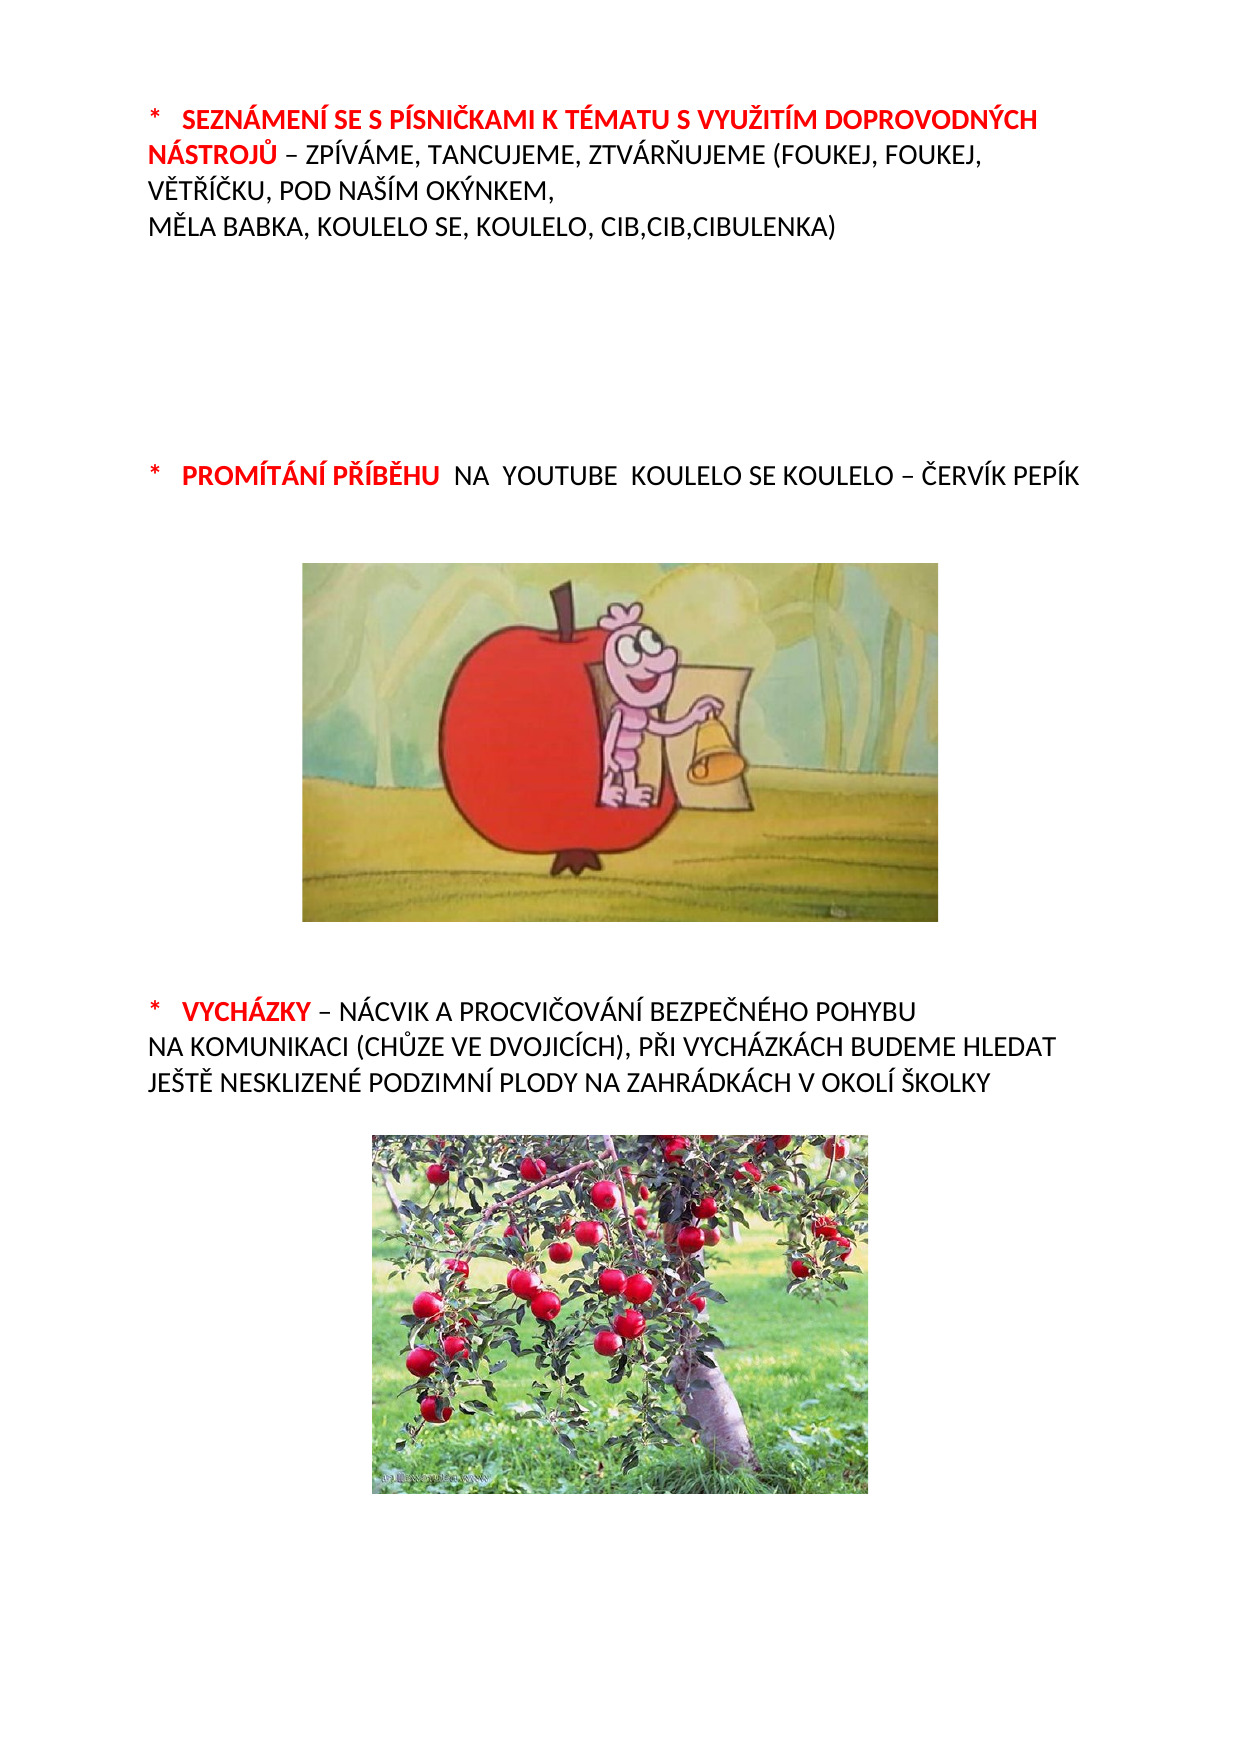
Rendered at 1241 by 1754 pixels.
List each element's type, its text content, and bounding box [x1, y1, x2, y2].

text NA KOMUNIKACI (CHŮZE VE DVOJICÍCH), PŘI VYCHÁZKÁCH BUDEME HLEDAT JEŠTĚ NESKLIZENÉ PODZIMNÍ PLODY NA ZAHRÁDKÁCH V OKOLÍ ŠKOLKY [148, 1028, 1092, 1100]
text * VYCHÁZKY – NÁCVIK A PROCVIČOVÁNÍ BEZPEČNÉHO POHYBU [148, 993, 1092, 1028]
text * SEZNÁMENÍ SE S PÍSNIČKAMI K TÉMATU S VYUŽITÍM DOPROVODNÝCH NÁSTROJŮ – ZPÍVÁME, TANCUJEME, ZTVÁRŇUJEME (FOUKEJ, FOUKEJ, VĚTŘÍČKU, POD NAŠÍM OKÝNKEM, [148, 101, 1092, 208]
picture [302, 563, 939, 922]
text * PROMÍTÁNÍ PŘÍBĚHU NA YOUTUBE KOULELO SE KOULELO – ČERVÍK PEPÍK [148, 457, 1092, 493]
text MĚLA BABKA, KOULELO SE, KOULELO, CIB,CIB,CIBULENKA) [148, 208, 1092, 243]
picture [372, 1135, 869, 1494]
